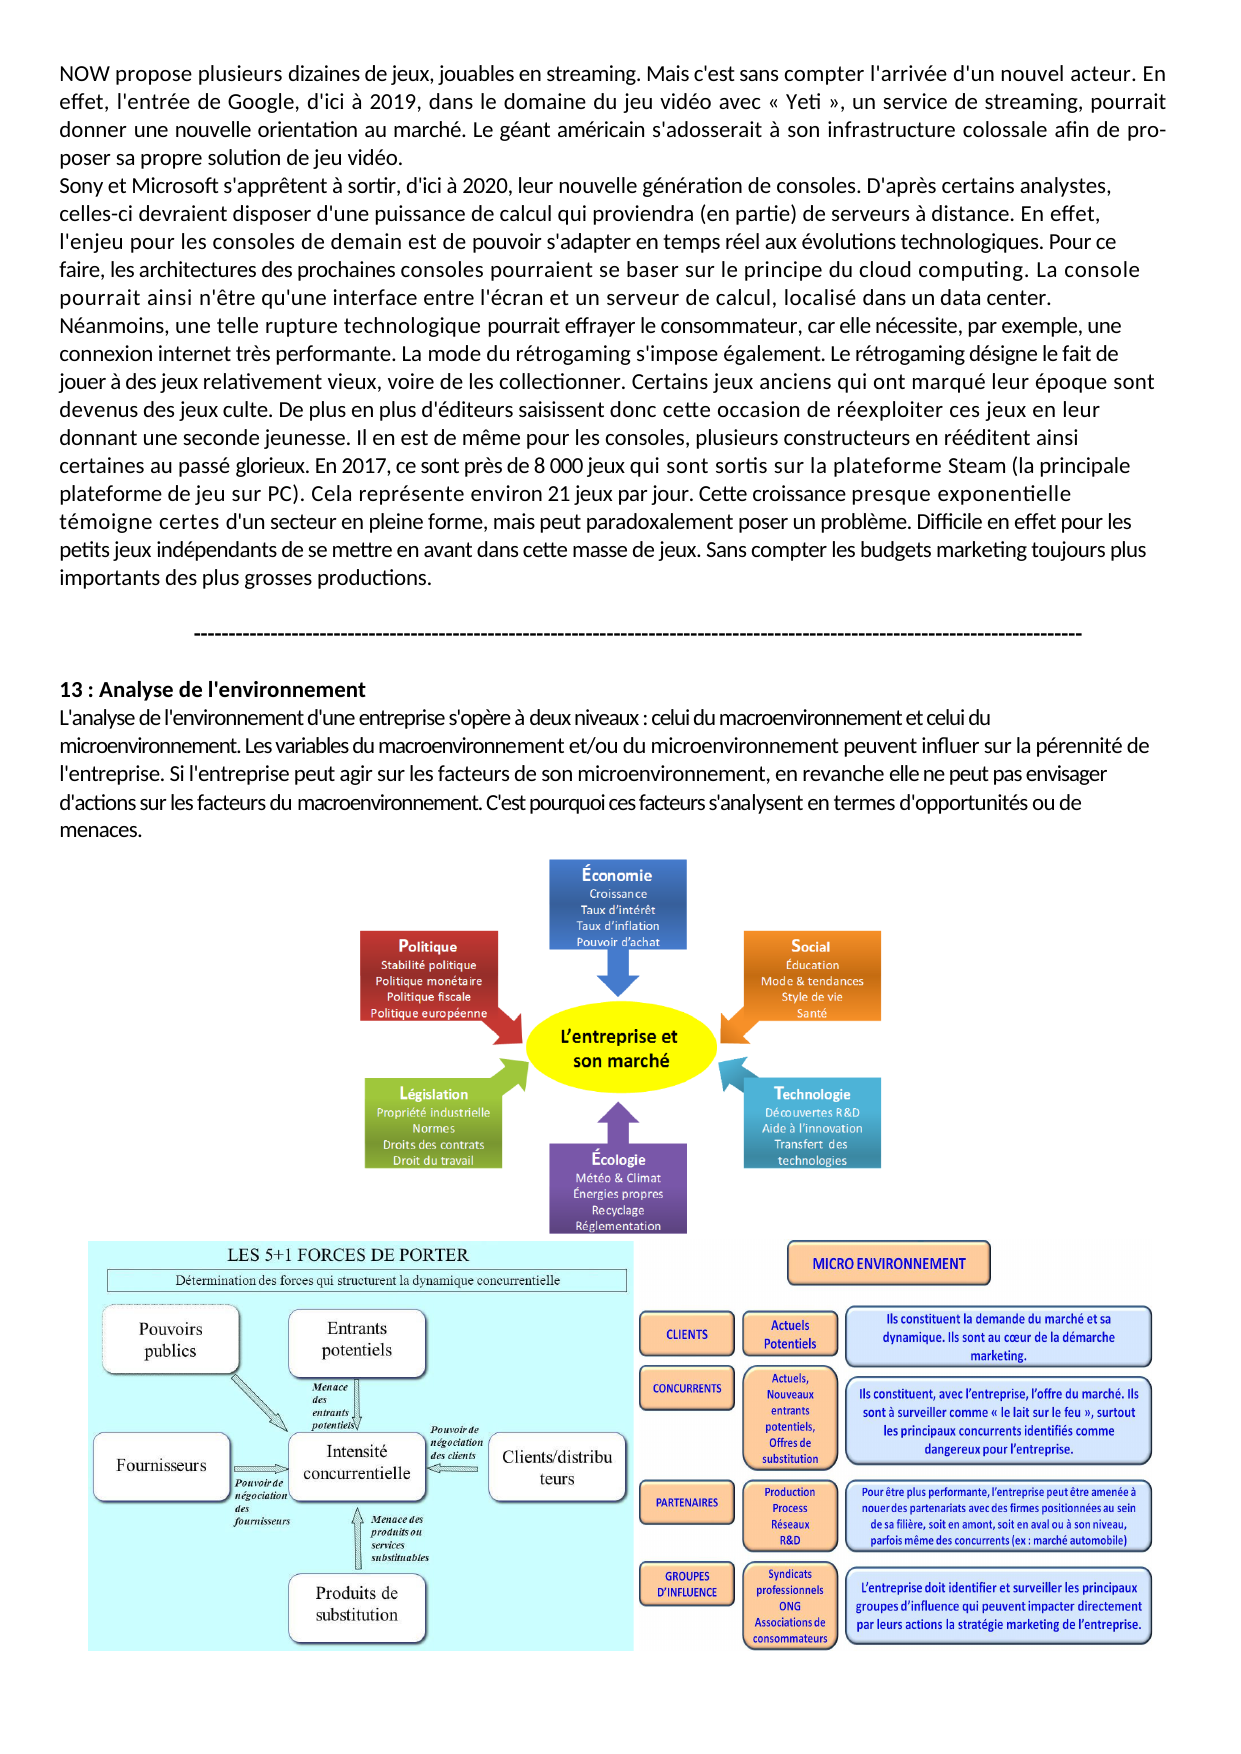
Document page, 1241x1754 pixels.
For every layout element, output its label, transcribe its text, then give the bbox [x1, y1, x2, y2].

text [59, 59, 1166, 171]
text L'analyse de l'environnement d'une entreprise s'opère à deux niveaux : celui du macroenvironnement et celui du microenvironnement. Les variables du macroenvironnement et/ou du microenvironnement peuvent influer sur la pérennité de l'entreprise. Si l'entreprise peut agir sur les facteurs de son microenvironnement, en revanche elle ne peut pas envisager d'actions sur les facteurs du macroenvironnement. C'est pourquoi ces facteurs s'analysent en termes d'opportunités ou de menaces. [59, 703, 1166, 844]
text ------------------------------------------------------------------------------------------------------------------------------- [97, 619, 1181, 647]
text 13 : Analyse de l'environnement [59, 676, 1181, 703]
picture [350, 843, 1153, 1651]
picture [88, 1241, 634, 1651]
text Sony et Microsoft s'apprêtent à sortir, d'ici à 2020, leur nouvelle génération de consoles. D'après certains analystes, celles-ci devraient disposer d'une puissance de calcul qui proviendra (en partie) de serveurs à distance. En effet, l'enjeu pour les consoles de demain est de pouvoir s'adapter en temps réel aux évolutions technologiques. Pour ce faire, les architectures des prochaines consoles pourraient se baser sur le principe du cloud computing. La console pourrait ainsi n'être qu'une interface entre l'écran et un serveur de calcul, localisé dans un data center. Néanmoins, une telle rupture technologique pourrait effrayer le consommateur, car elle nécessite, par exemple, une connexion internet très performante. La mode du rétrogaming s'impose également. Le rétrogaming désigne le fait de jouer à des jeux relativement vieux, voire de les collectionner. Certains jeux anciens qui ont marqué leur époque sont devenus des jeux culte. De plus en plus d'éditeurs saisissent donc cette occasion de réexploiter ces jeux en leur donnant une seconde jeunesse. Il en est de même pour les consoles, plusieurs constructeurs en rééditent ainsi certaines au passé glorieux. En 2017, ce sont près de 8 000 jeux qui sont sortis sur la plateforme Steam (la principale plateforme de jeu sur PC). Cela représente environ 21 jeux par jour. Cette croissance presque exponentielle témoigne certes d'un secteur en pleine forme, mais peut paradoxalement poser un problème. Difficile en effet pour les petits jeux indépendants de se mettre en avant dans cette masse de jeux. Sans compter les budgets marketing toujours plus importants des plus grosses productions. [59, 171, 1166, 591]
